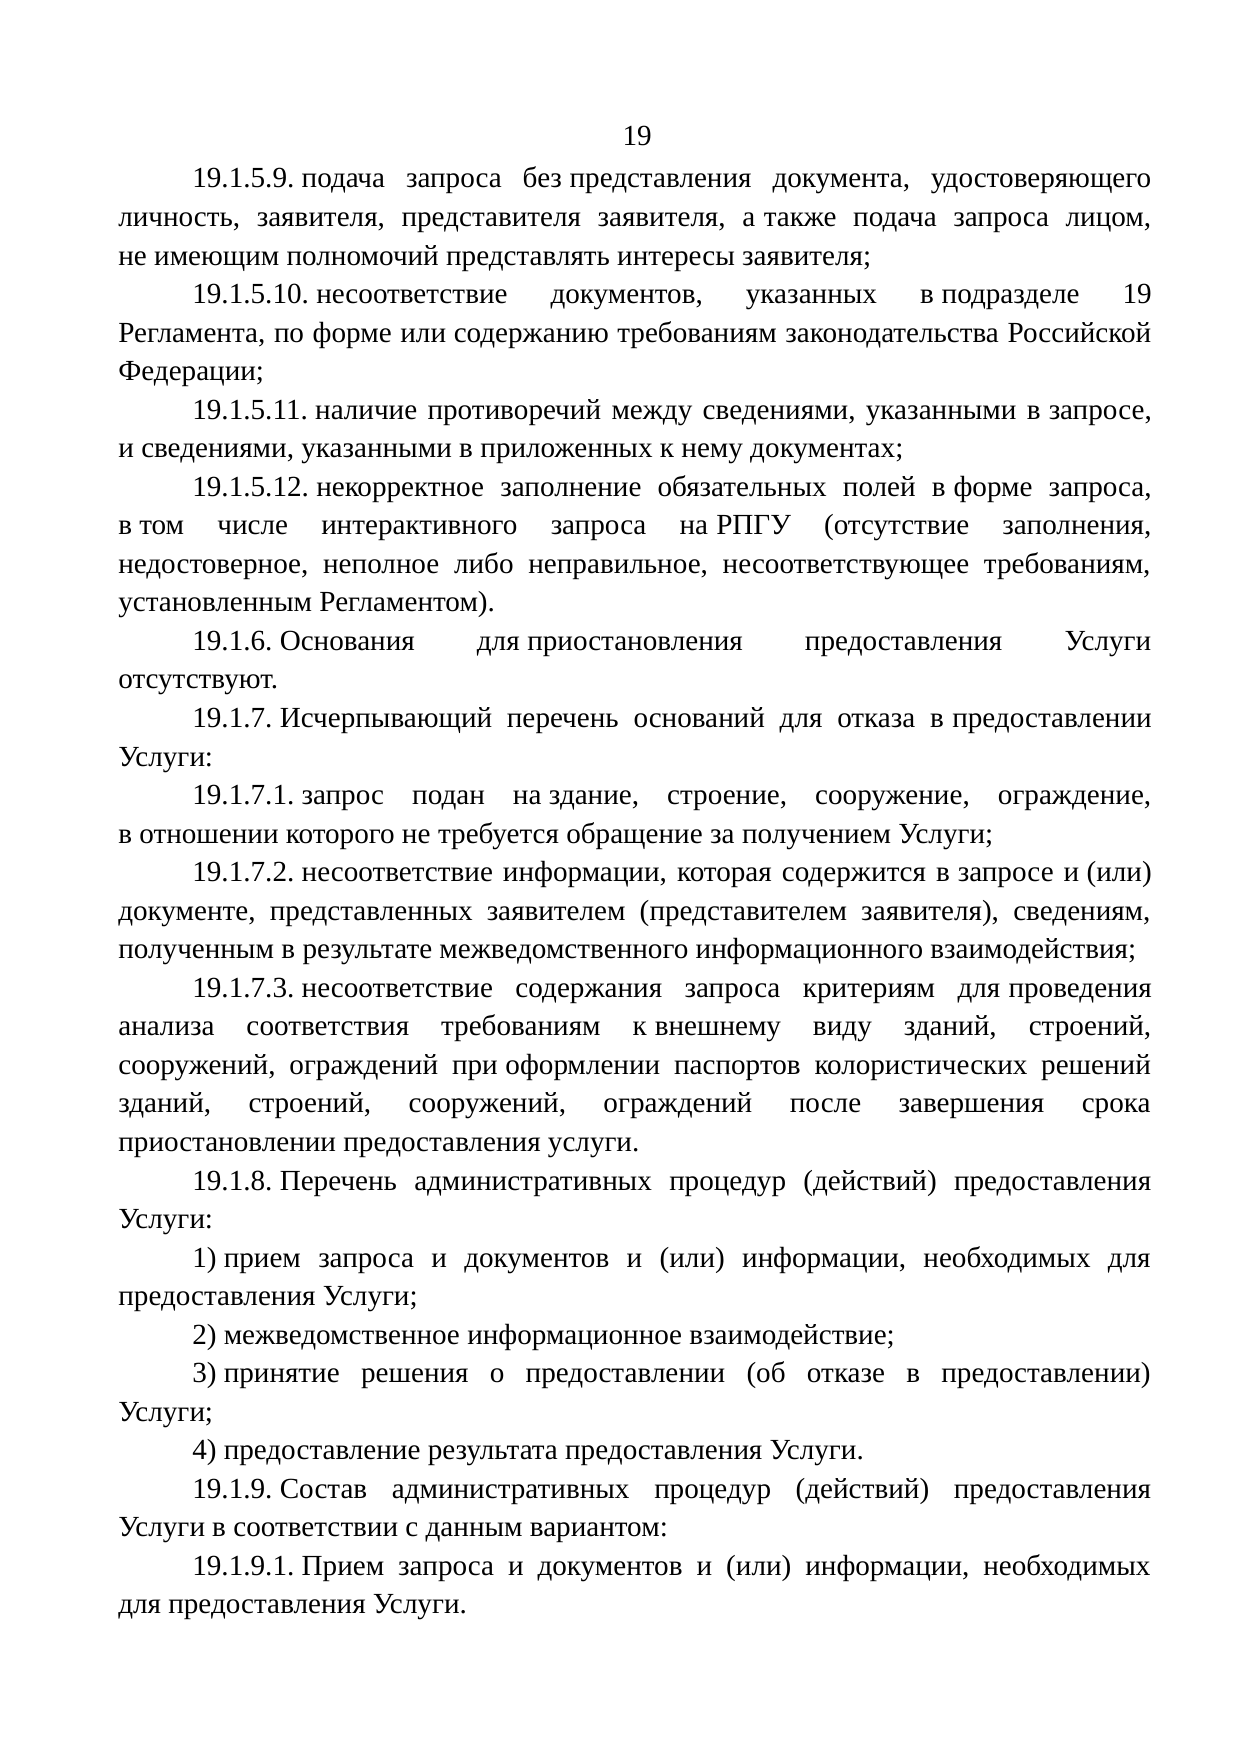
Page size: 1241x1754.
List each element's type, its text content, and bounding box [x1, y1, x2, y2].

text 19.1.7.1. запрос подан на здание, строение, сооружение, ограждение, в отношении которого не требуется обращение за получением Услуги; [118, 777, 1152, 849]
text 2) межведомственное информационное взаимодействие; [118, 1317, 1152, 1350]
text 19.1.5.10. несоответствие документов, указанных в подразделе 19 Регламента, по форме или содержанию требованиям законодательства Российской Федерации; [118, 276, 1152, 387]
text 19.1.9. Состав административных процедур (действий) предоставления Услуги в соответствии с данным вариантом: [118, 1471, 1152, 1543]
text 3) принятие решения о предоставлении (об отказе в предоставлении) Услуги; [118, 1355, 1152, 1427]
text 19.1.5.9. подача запроса без представления документа, удостоверяющего личность, заявителя, представителя заявителя, а также подача запроса лицом, не имеющим полномочий представлять интересы заявителя; [118, 161, 1152, 271]
text 19.1.6. Основания для приостановления предоставления Услуги отсутствуют. [118, 623, 1152, 695]
text 19.1.7.3. несоответствие содержания запроса критериям для проведения анализа соответствия требованиям к внешнему виду зданий, строений, сооружений, ограждений при оформлении паспортов колористических решений зданий, строений, сооружений, ограждений после завершения срока приостановлении предоставления услуги. [118, 970, 1152, 1158]
text 19.1.9.1. Прием запроса и документов и (или) информации, необходимых для предоставления Услуги. [118, 1548, 1152, 1620]
text 19.1.5.12. некорректное заполнение обязательных полей в форме запроса, в том числе интерактивного запроса на РПГУ (отсутствие заполнения, недостоверное, неполное либо неправильное, несоответствующее требованиям, установленным Регламентом). [118, 469, 1152, 618]
text 1) прием запроса и документов и (или) информации, необходимых для предоставления Услуги; [118, 1240, 1152, 1312]
text 19.1.5.11. наличие противоречий между сведениями, указанными в запросе, и сведениями, указанными в приложенных к нему документах; [118, 392, 1152, 464]
text 19.1.8. Перечень административных процедур (действий) предоставления Услуги: [118, 1163, 1152, 1235]
text 19.1.7. Исчерпывающий перечень оснований для отказа в предоставлении Услуги: [118, 700, 1152, 772]
text 4) предоставление результата предоставления Услуги. [118, 1432, 1152, 1466]
text 19.1.7.2. несоответствие информации, которая содержится в запросе и (или) документе, представленных заявителем (представителем заявителя), сведениям, полученным в результате межведомственного информационного взаимодействия; [118, 854, 1152, 965]
